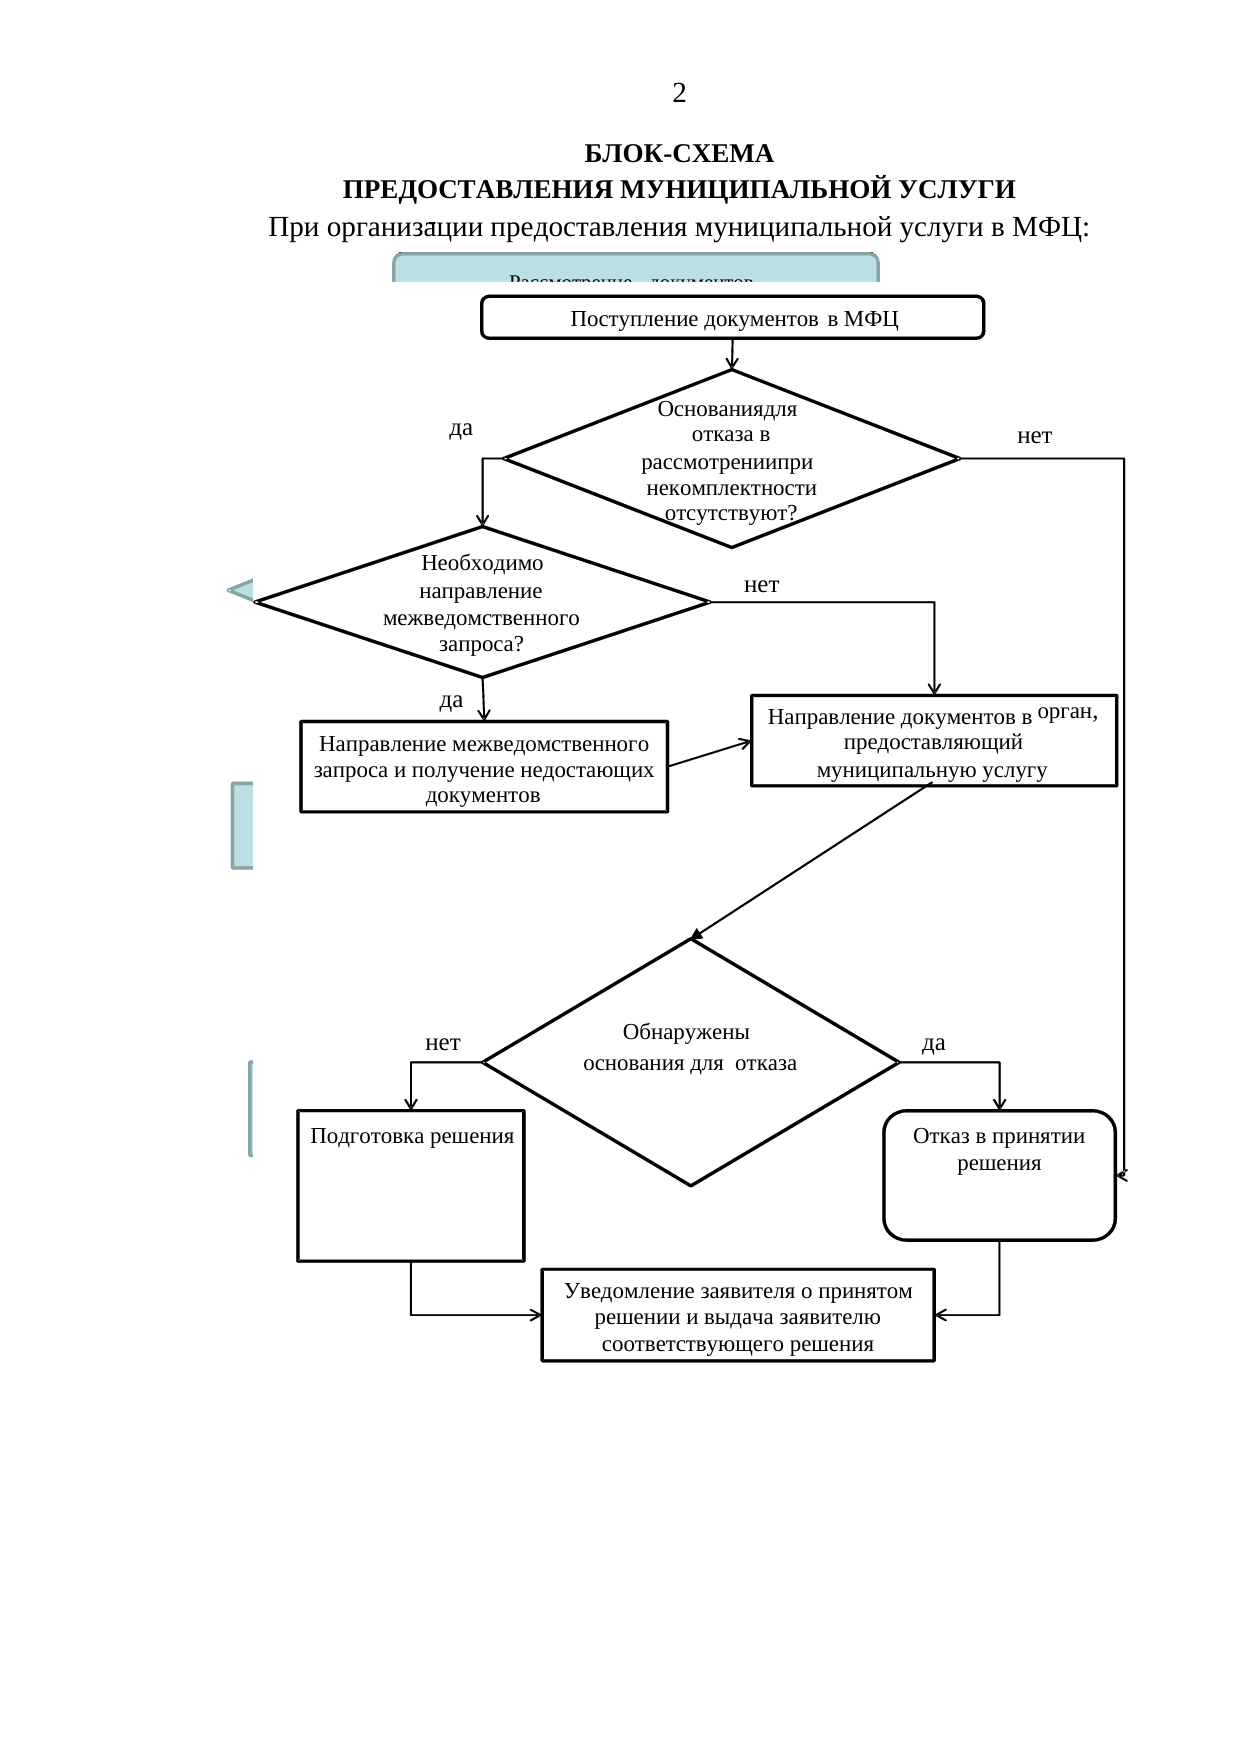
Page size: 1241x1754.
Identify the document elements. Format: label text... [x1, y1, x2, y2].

text ПРЕДОСТАВЛЕНИЯ МУНИЦИПАЛЬНОЙ УСЛУГИ [177, 173, 1181, 204]
text БЛОК-СХЕМА [177, 137, 1181, 168]
text При организации предоставления муниципальной услуги в МФЦ: [177, 209, 1181, 242]
